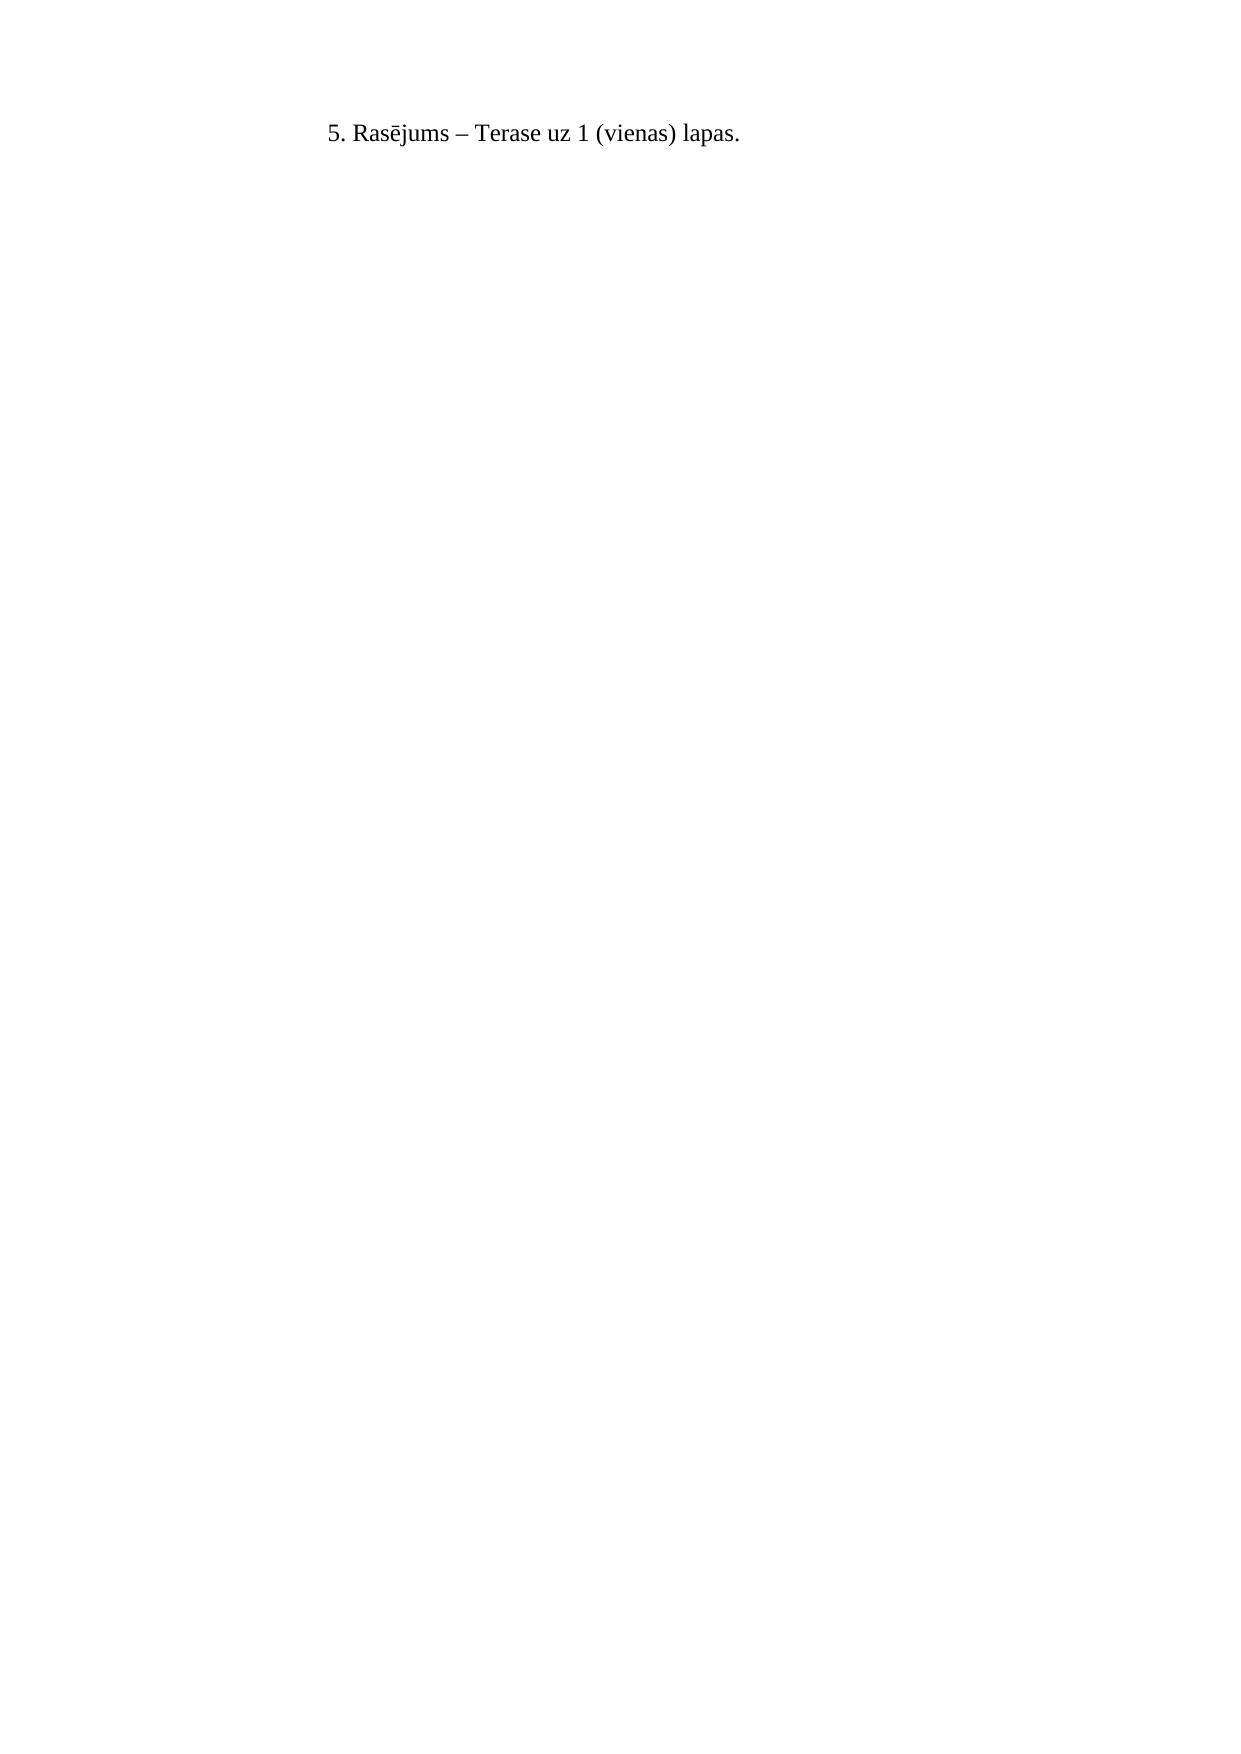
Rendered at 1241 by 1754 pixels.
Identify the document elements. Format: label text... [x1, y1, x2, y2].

text 5. Rasējums – Terase uz 1 (vienas) lapas. [252, 118, 1181, 147]
